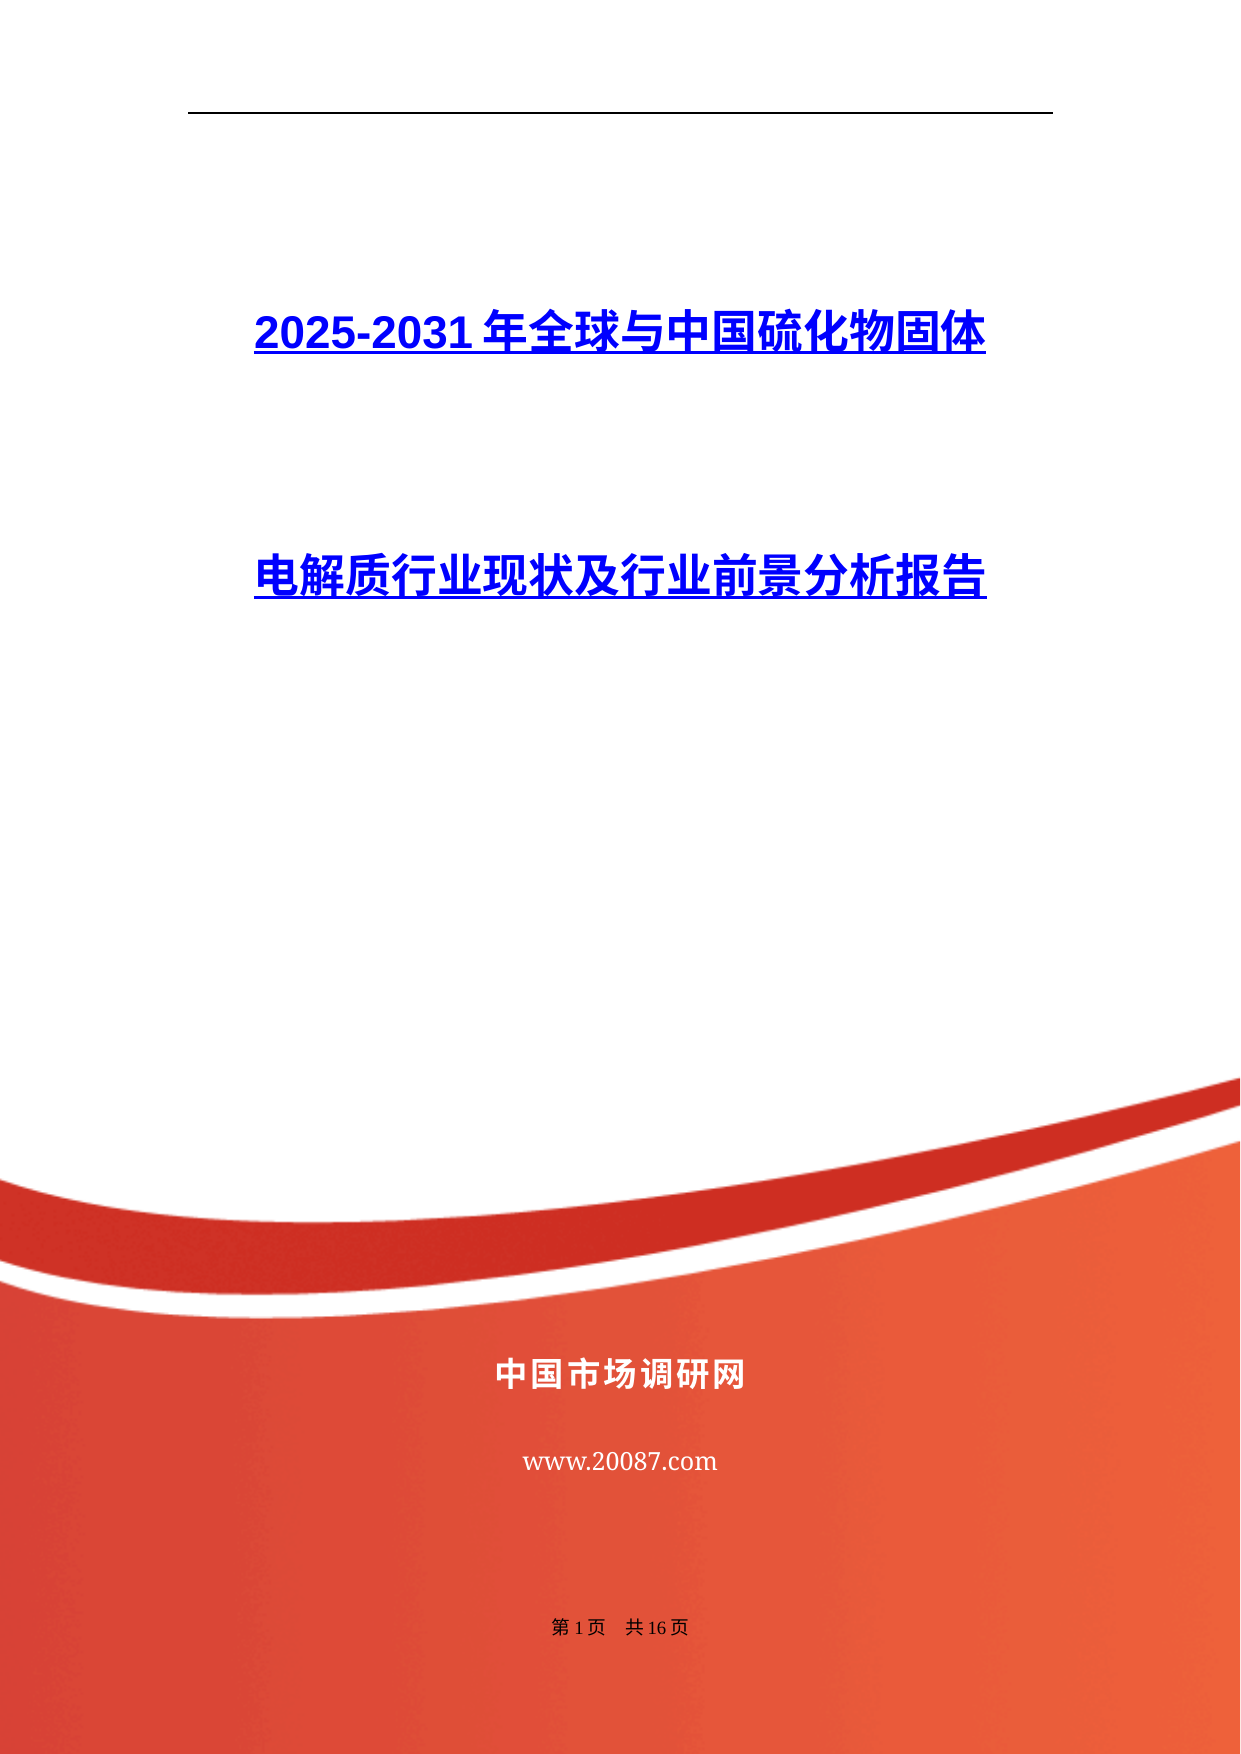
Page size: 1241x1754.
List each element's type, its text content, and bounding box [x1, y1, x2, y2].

text www.20087.com [187, 1428, 1053, 1493]
picture [0, 1006, 1241, 1754]
table_header 2025-2031年全球与中国硫化物固体电解质行业现状及行业前景分析报告 [188, 207, 1053, 773]
subtitle 中国市场调研网 [187, 1339, 1053, 1404]
